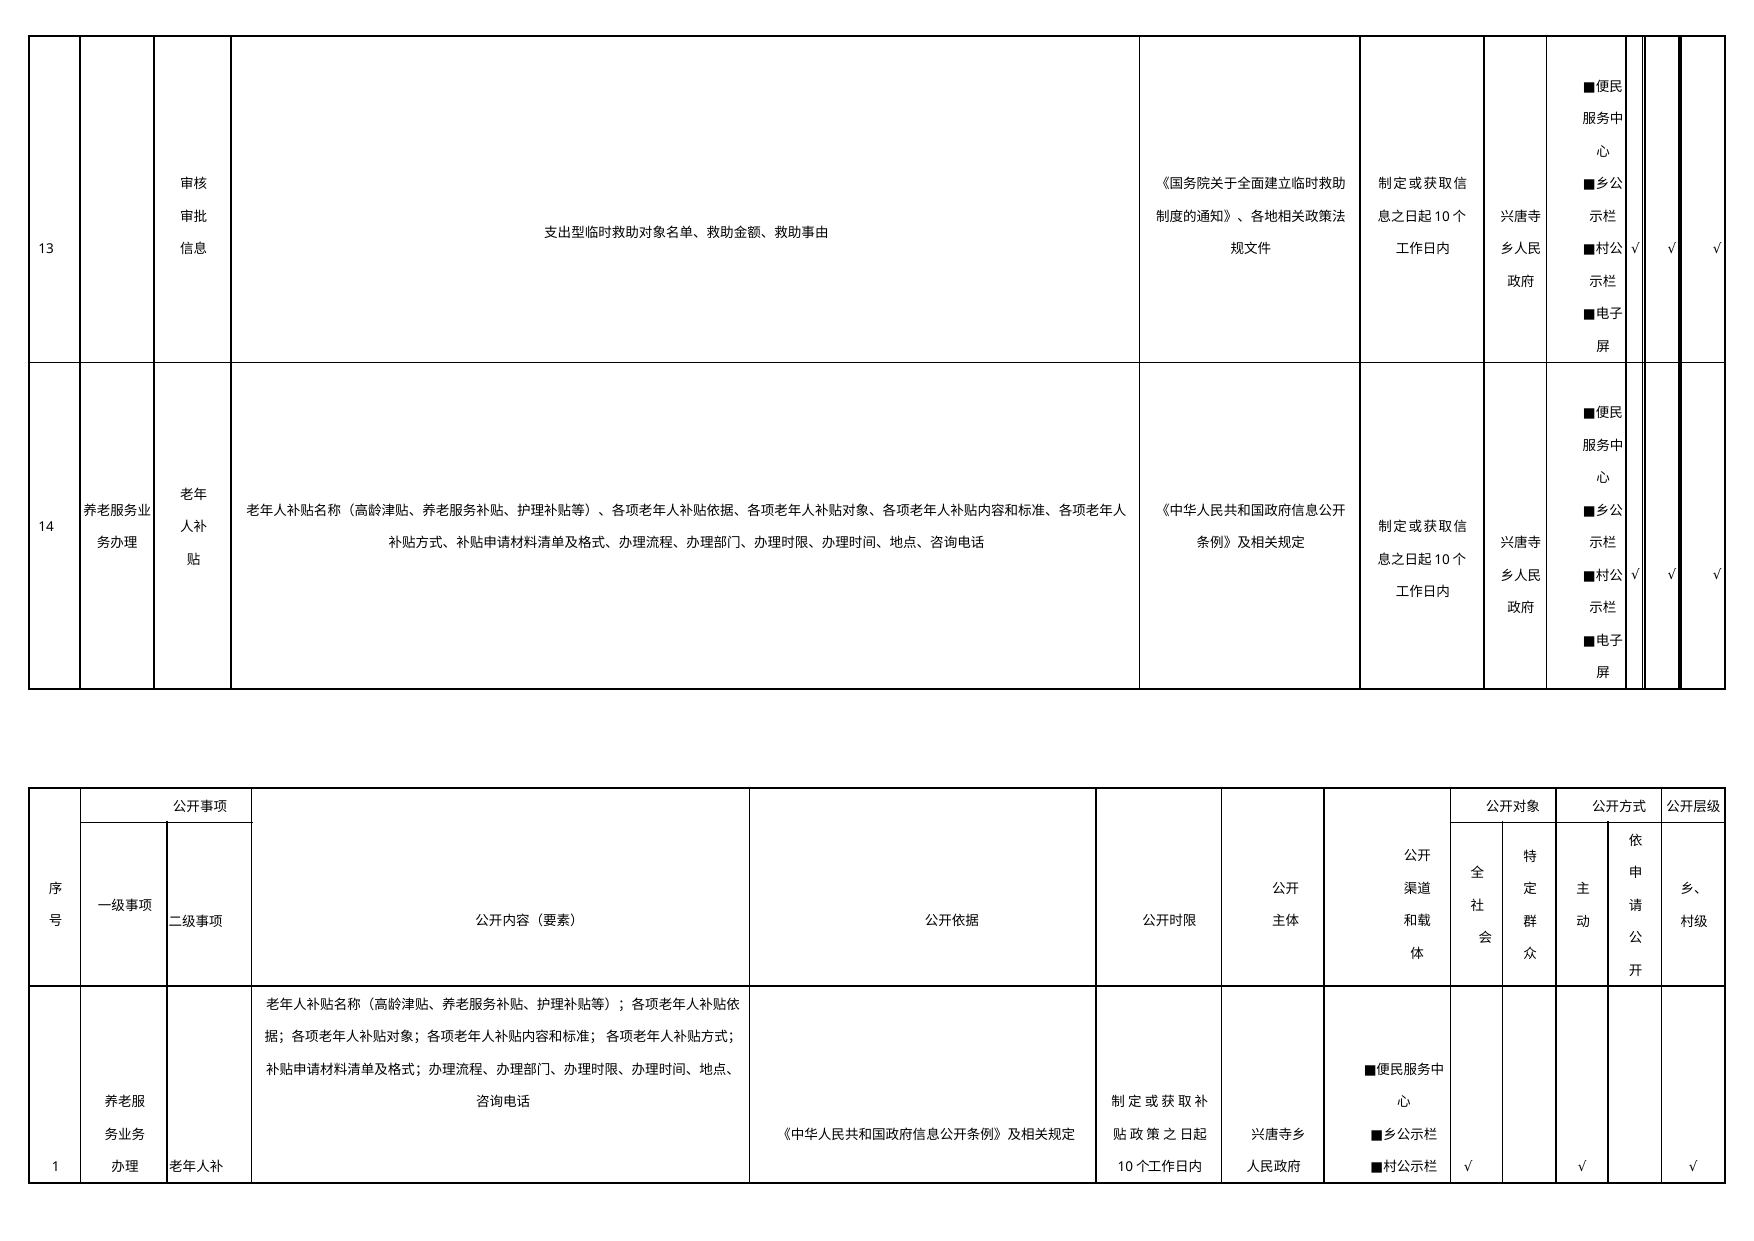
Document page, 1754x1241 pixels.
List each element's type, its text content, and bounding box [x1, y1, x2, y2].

table_cell 兴唐寺乡人民政府 [1485, 37, 1546, 362]
table_cell 一级事项 [81, 823, 166, 985]
table_header 公开层级 [1662, 789, 1724, 821]
table_cell 制定或获取补贴政策之日起10个工作日内 [1097, 987, 1221, 1182]
table_cell [1503, 987, 1555, 1182]
table_cell 乡、村级 [1662, 823, 1724, 985]
table_cell √ [1557, 987, 1607, 1182]
table_cell √ [1682, 363, 1724, 688]
table_cell 兴唐寺乡人民政府 [1222, 987, 1323, 1182]
table_cell 《中华人民共和国政府信息公开条例》及相关规定 [1140, 363, 1359, 688]
table_header 公开主体 [1222, 789, 1323, 985]
table_cell √ [1662, 987, 1724, 1182]
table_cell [750, 987, 1095, 1182]
table_cell [1609, 987, 1661, 1182]
table_header 公开时限 [1097, 789, 1221, 985]
table_cell 老年人补贴名称（高龄津贴、养老服务补贴、护理补贴等）、各项老年人补贴依据、各项老年人补贴对象、各项老年人补贴内容和标准、各项老年人补贴方式、补贴申请材料清单及格式、办理流程、办理部门、办理时限、办理时间、地点、咨询电话 [232, 363, 1139, 688]
table_cell 二级事项 [168, 823, 251, 985]
table_cell ■便民服务中心 ■乡公示栏 ■村公示栏 ■电子屏 [1547, 363, 1625, 688]
table_cell 1 [30, 987, 80, 1182]
table_cell 14 [30, 363, 79, 688]
table_cell 制定或获取信息之日起10个工作日内 [1361, 37, 1483, 362]
table_cell √ [1682, 37, 1724, 362]
table_header 公开渠道和载体 [1325, 789, 1450, 985]
table_cell 兴唐寺乡人民政府 [1485, 363, 1546, 688]
table_cell 老年人补贴 [155, 363, 230, 688]
table_header 公开依据 [750, 789, 1095, 985]
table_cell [1547, 37, 1625, 362]
table_cell 主动 [1557, 823, 1607, 985]
table_cell 全社 会 [1451, 823, 1502, 985]
table_cell √ [1627, 363, 1642, 688]
table_cell 13 [30, 37, 79, 362]
table_cell 依申请公 开 [1609, 823, 1661, 985]
table_cell 审核审批信息 [155, 37, 230, 362]
table_cell √ [1646, 37, 1678, 362]
table_header 公开对象 [1451, 789, 1555, 821]
table_cell 养老服务业务办理 [81, 363, 153, 688]
table_cell 老年人补贴 [168, 987, 251, 1182]
table_header 公开方式 [1557, 789, 1661, 821]
table_cell 支出型临时救助对象名单、救助金额、救助事由 [232, 37, 1139, 362]
table_cell √ [1646, 363, 1678, 688]
table_cell √ [1451, 987, 1502, 1182]
table_cell 《国务院关于全面建立临时救助制度的通知》、各地相关政策法规文件 [1140, 37, 1359, 362]
table_header 公开事项 [81, 789, 251, 821]
table_header 序号 [30, 789, 80, 985]
table_cell 制定或获取信息之日起10个工作日内 [1361, 363, 1483, 688]
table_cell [252, 987, 749, 1182]
table_cell 养老服务业务办理 [81, 987, 166, 1182]
table_cell √ [1627, 37, 1642, 362]
table_cell 特定群众 [1503, 823, 1555, 985]
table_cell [1325, 987, 1450, 1182]
table_header 公开内容（要素） [252, 789, 749, 985]
